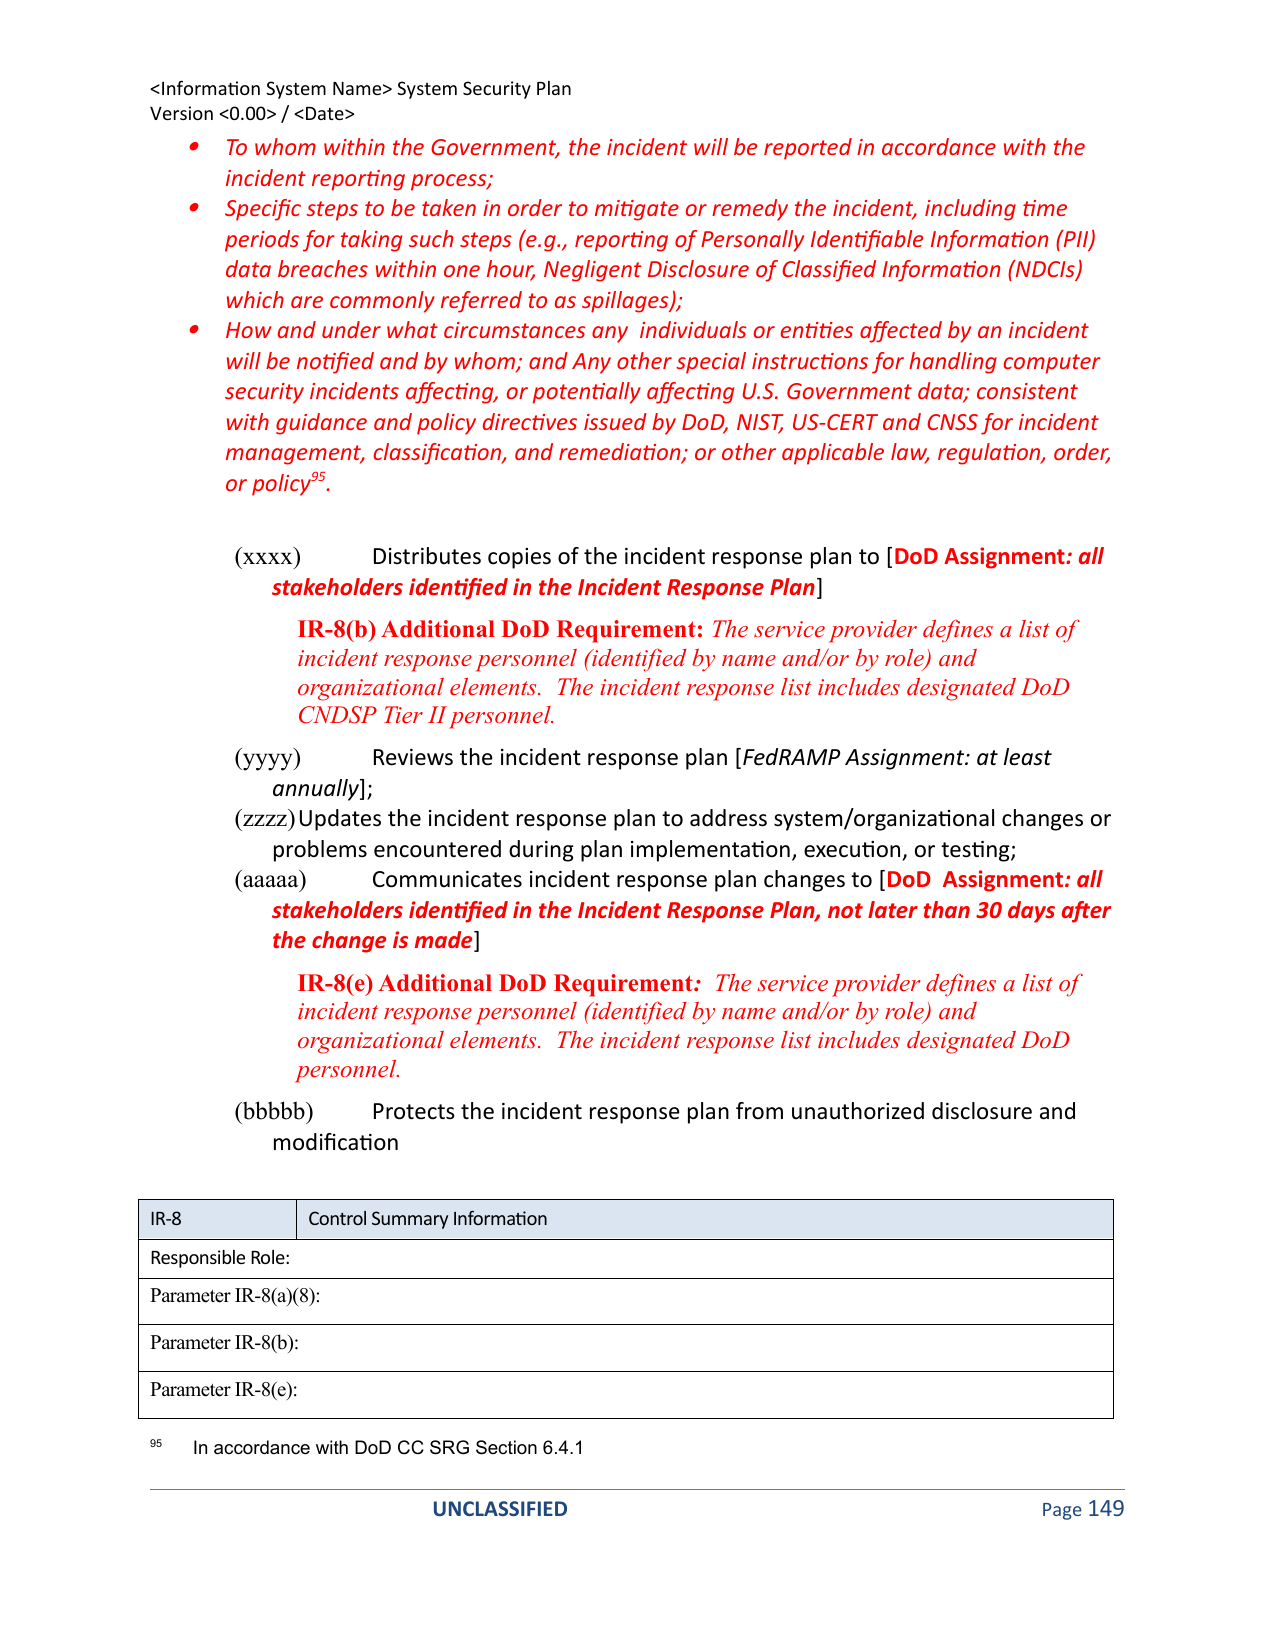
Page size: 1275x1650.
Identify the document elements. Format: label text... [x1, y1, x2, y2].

list Protects the incident response plan from unauthorized disclosure and modification [234, 1095, 1125, 1156]
list Communicates incident response plan changes to [DoD Assignment: all stakeholders identified in the Incident Response Plan, not later than 30 days after the change is made] [234, 864, 1125, 955]
list How and under what circumstances any individuals or entities affected by an incident will be notified and by whom; and Any other special instructions for handling computer security incidents affecting, or potentially affecting U.S. Government data; consistent with guidance and policy directives issued by DoD, NIST, US-CERT and CNSS for incident management, classification, and remediation; or other applicable law, regulation, order, or policy. [187, 314, 1125, 497]
list Distributes copies of the incident response plan to [DoD Assignment: all stakeholders identified in the Incident Response Plan] [234, 541, 1125, 602]
list Reviews the incident response plan [FedRAMP Assignment: at least annually]; [234, 742, 1125, 803]
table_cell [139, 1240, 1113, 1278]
list To whom within the Government, the incident will be reported in accordance with the incident reporting process; [187, 131, 1125, 192]
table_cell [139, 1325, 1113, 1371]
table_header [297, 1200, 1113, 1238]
text IR-8(e) Additional DoD Requirement: The service provider defines a list of incident response personnel (identified by name and/or by role) and organizational elements. The incident response list includes designated DoD personnel. [297, 968, 1125, 1083]
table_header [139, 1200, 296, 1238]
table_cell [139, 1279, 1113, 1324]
list Updates the incident response plan to address system/organizational changes or problems encountered during plan implementation, execution, or testing; [234, 803, 1125, 864]
text IR-8(b) Additional DoD Requirement: The service provider defines a list of incident response personnel (identified by name and/or by role) and organizational elements. The incident response list includes designated DoD CNDSP Tier II personnel. [297, 614, 1125, 729]
list Specific steps to be taken in order to mitigate or remedy the incident, including time periods for taking such steps (e.g., reporting of Personally Identifiable Information (PII) data breaches within one hour, Negligent Disclosure of Classified Information (NDCIs) which are commonly referred to as spillages); [187, 192, 1125, 314]
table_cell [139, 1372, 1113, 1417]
